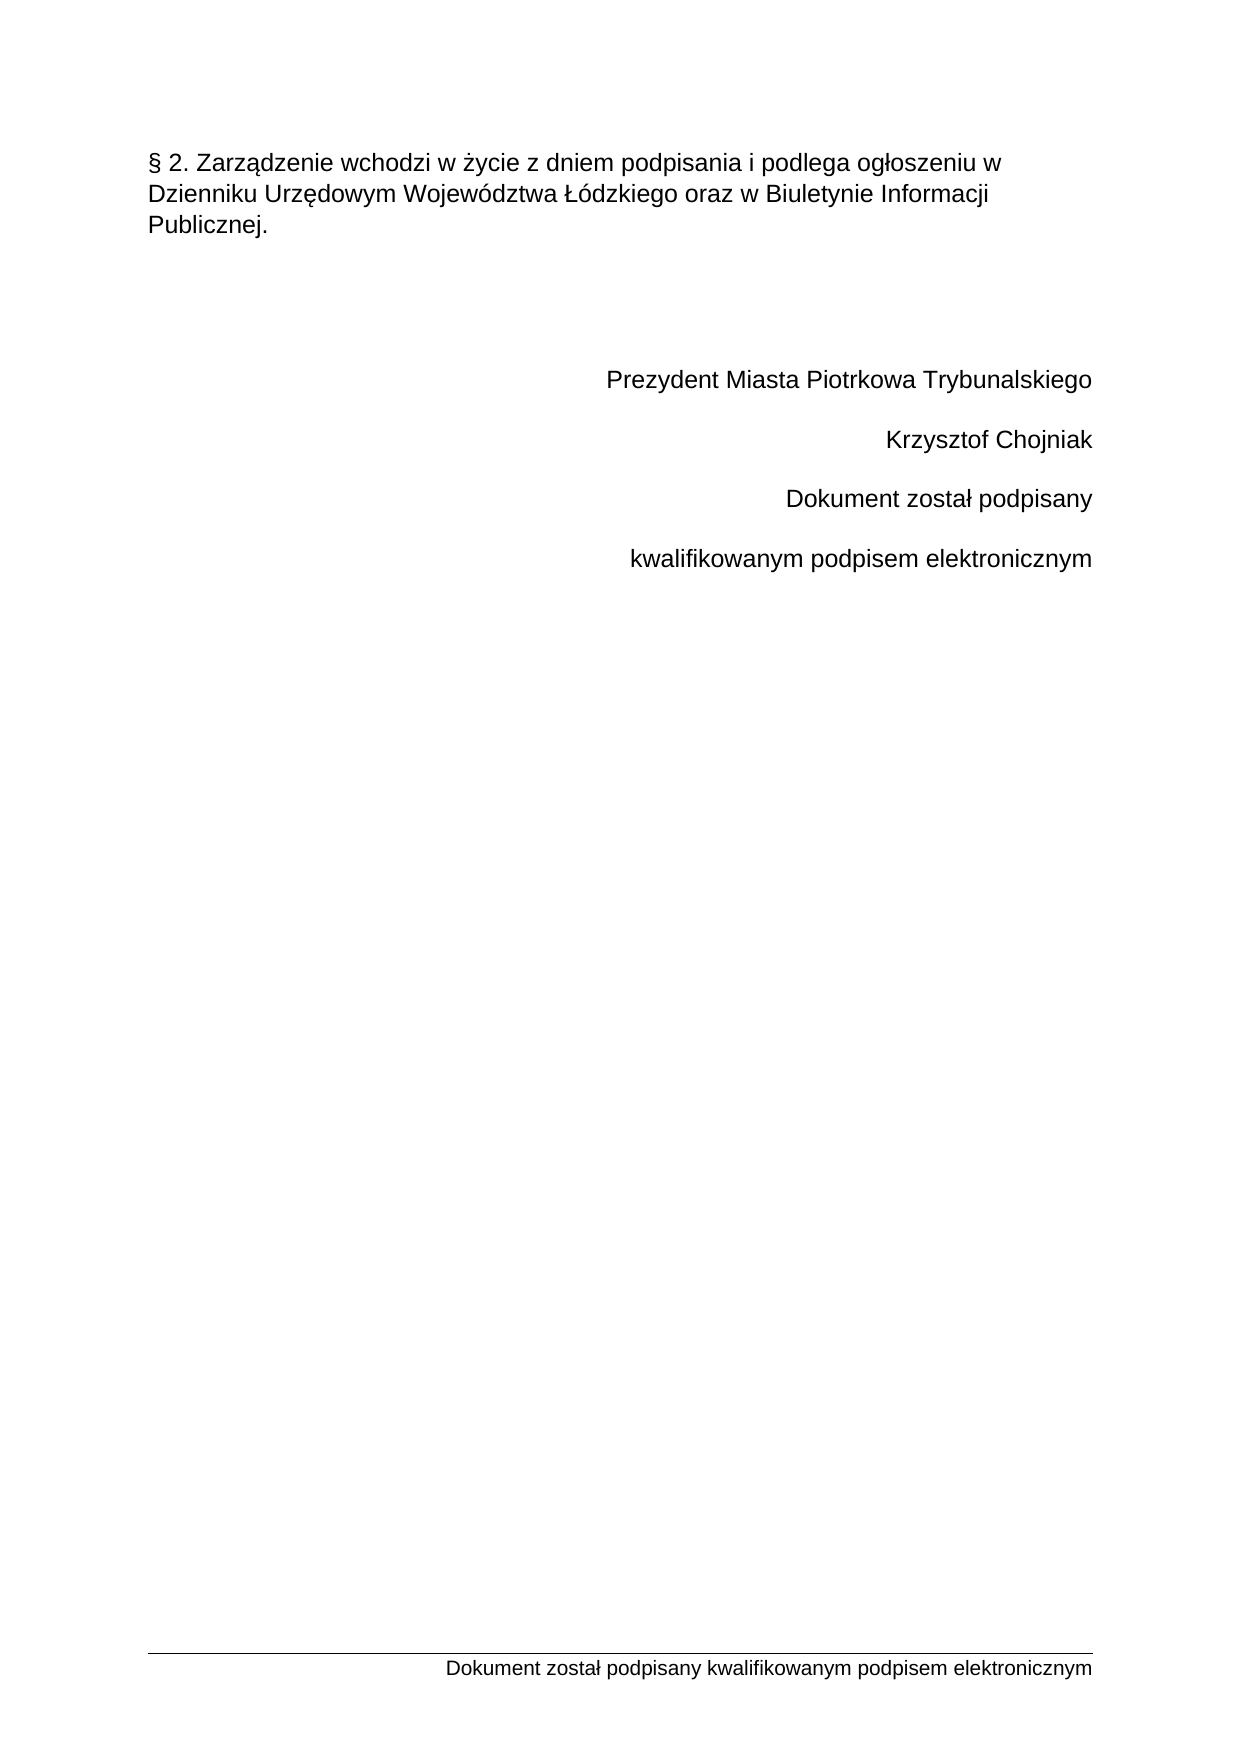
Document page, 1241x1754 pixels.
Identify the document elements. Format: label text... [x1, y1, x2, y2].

text Prezydent Miasta Piotrkowa Trybunalskiego [148, 365, 1093, 394]
text Dokument został podpisany [148, 484, 1093, 513]
text Krzysztof Chojniak [148, 425, 1093, 453]
text kwalifikowanym podpisem elektronicznym [148, 544, 1093, 573]
